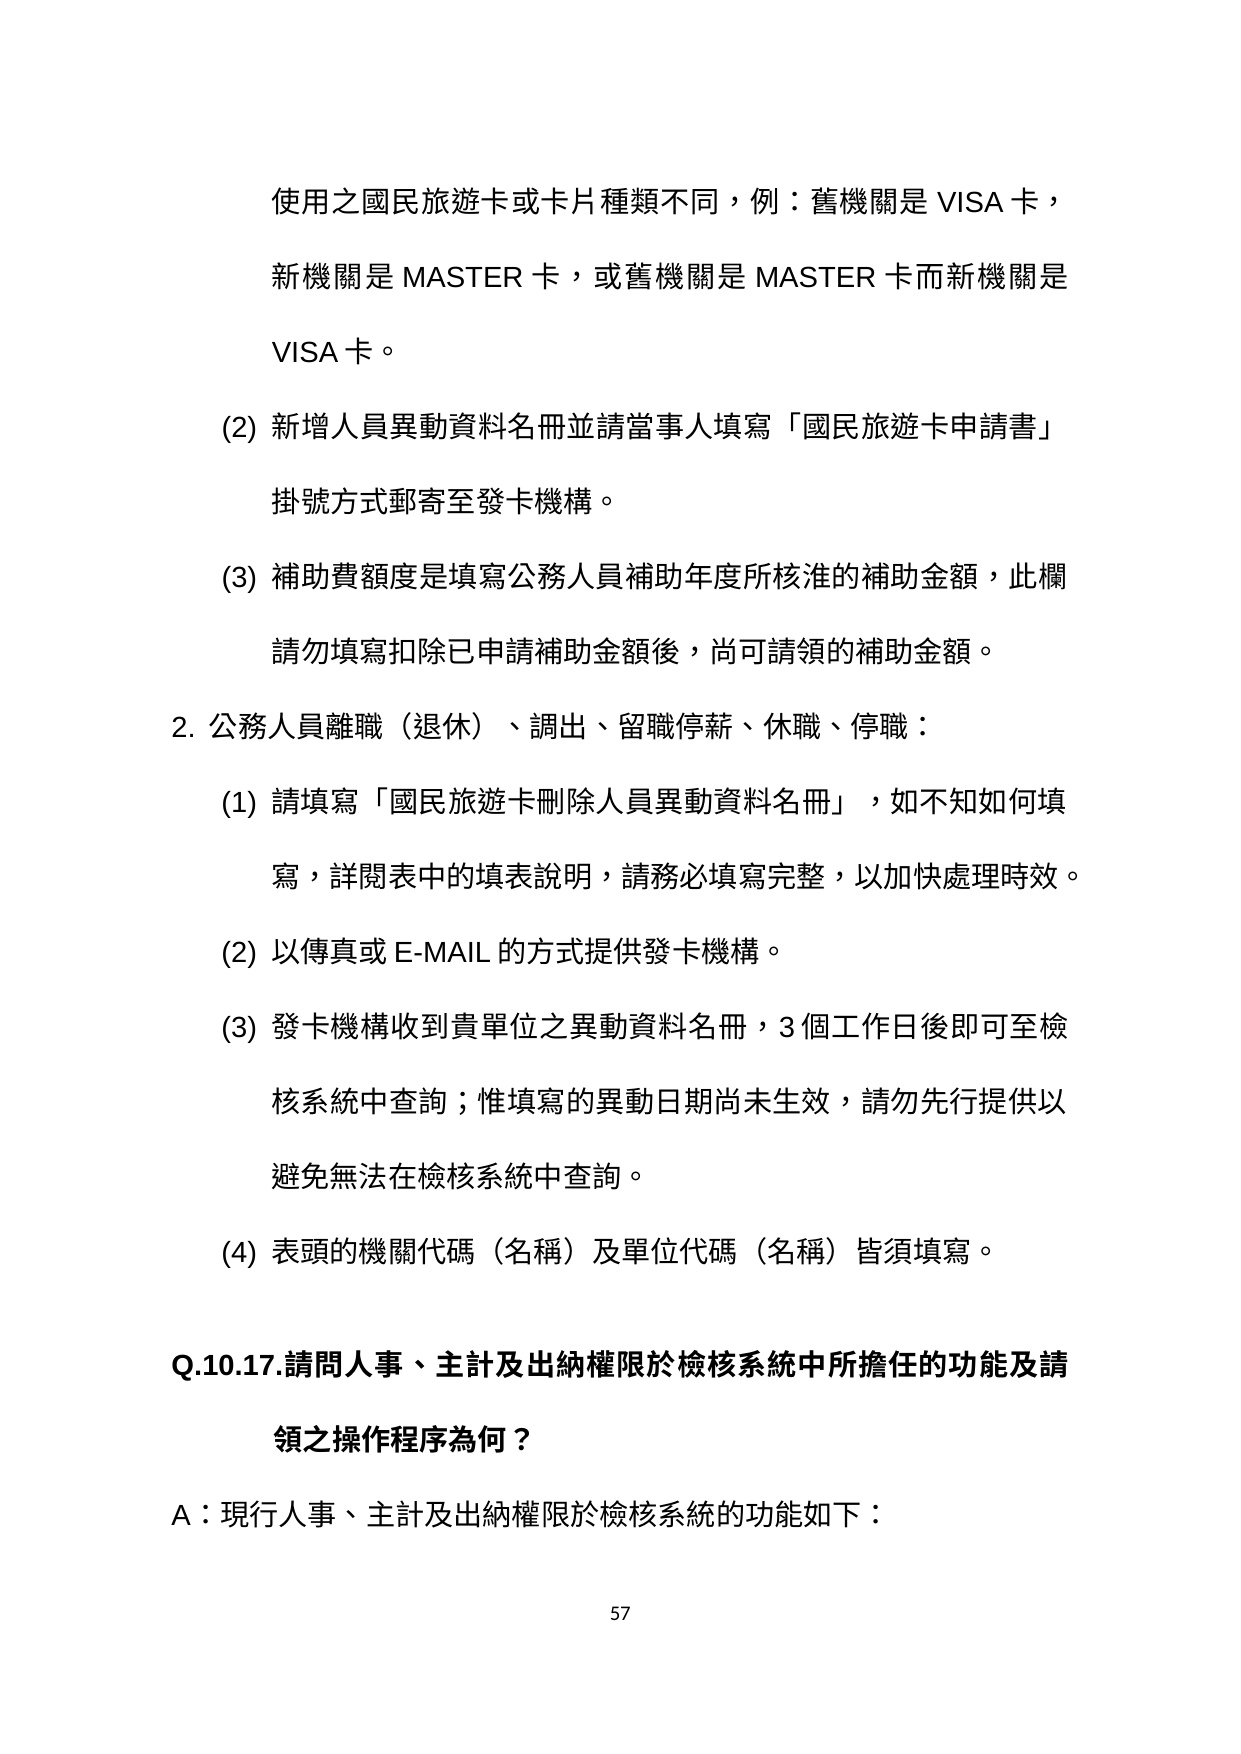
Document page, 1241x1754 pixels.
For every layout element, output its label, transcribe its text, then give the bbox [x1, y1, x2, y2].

list 表頭的機關代碼（名稱）及單位代碼（名稱）皆須填寫。 [221, 1212, 1069, 1287]
list 公務人員離職（退休）、調出、留職停薪、休職、停職： [171, 687, 1069, 762]
text A：現行人事、主計及出納權限於檢核系統的功能如下： [171, 1475, 1069, 1550]
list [221, 162, 1069, 387]
list 請填寫「國民旅遊卡刪除人員異動資料名冊」，如不知如何填寫，詳閱表中的填表說明，請務必填寫完整，以加快處理時效。 [221, 762, 1069, 912]
list 補助費額度是填寫公務人員補助年度所核淮的補助金額，此欄請勿填寫扣除已申請補助金額後，尚可請領的補助金額。 [221, 537, 1069, 687]
list 以傳真或E-MAIL的方式提供發卡機構。 [221, 912, 1069, 987]
list 發卡機構收到貴單位之異動資料名冊，3個工作日後即可至檢核系統中查詢；惟填寫的異動日期尚未生效，請勿先行提供以避免無法在檢核系統中查詢。 [221, 987, 1069, 1212]
list 新增人員異動資料名冊並請當事人填寫「國民旅遊卡申請書」掛號方式郵寄至發卡機構。 [221, 387, 1069, 537]
text Q.10.17.請問人事、主計及出納權限於檢核系統中所擔任的功能及請領之操作程序為何？ [171, 1325, 1069, 1475]
